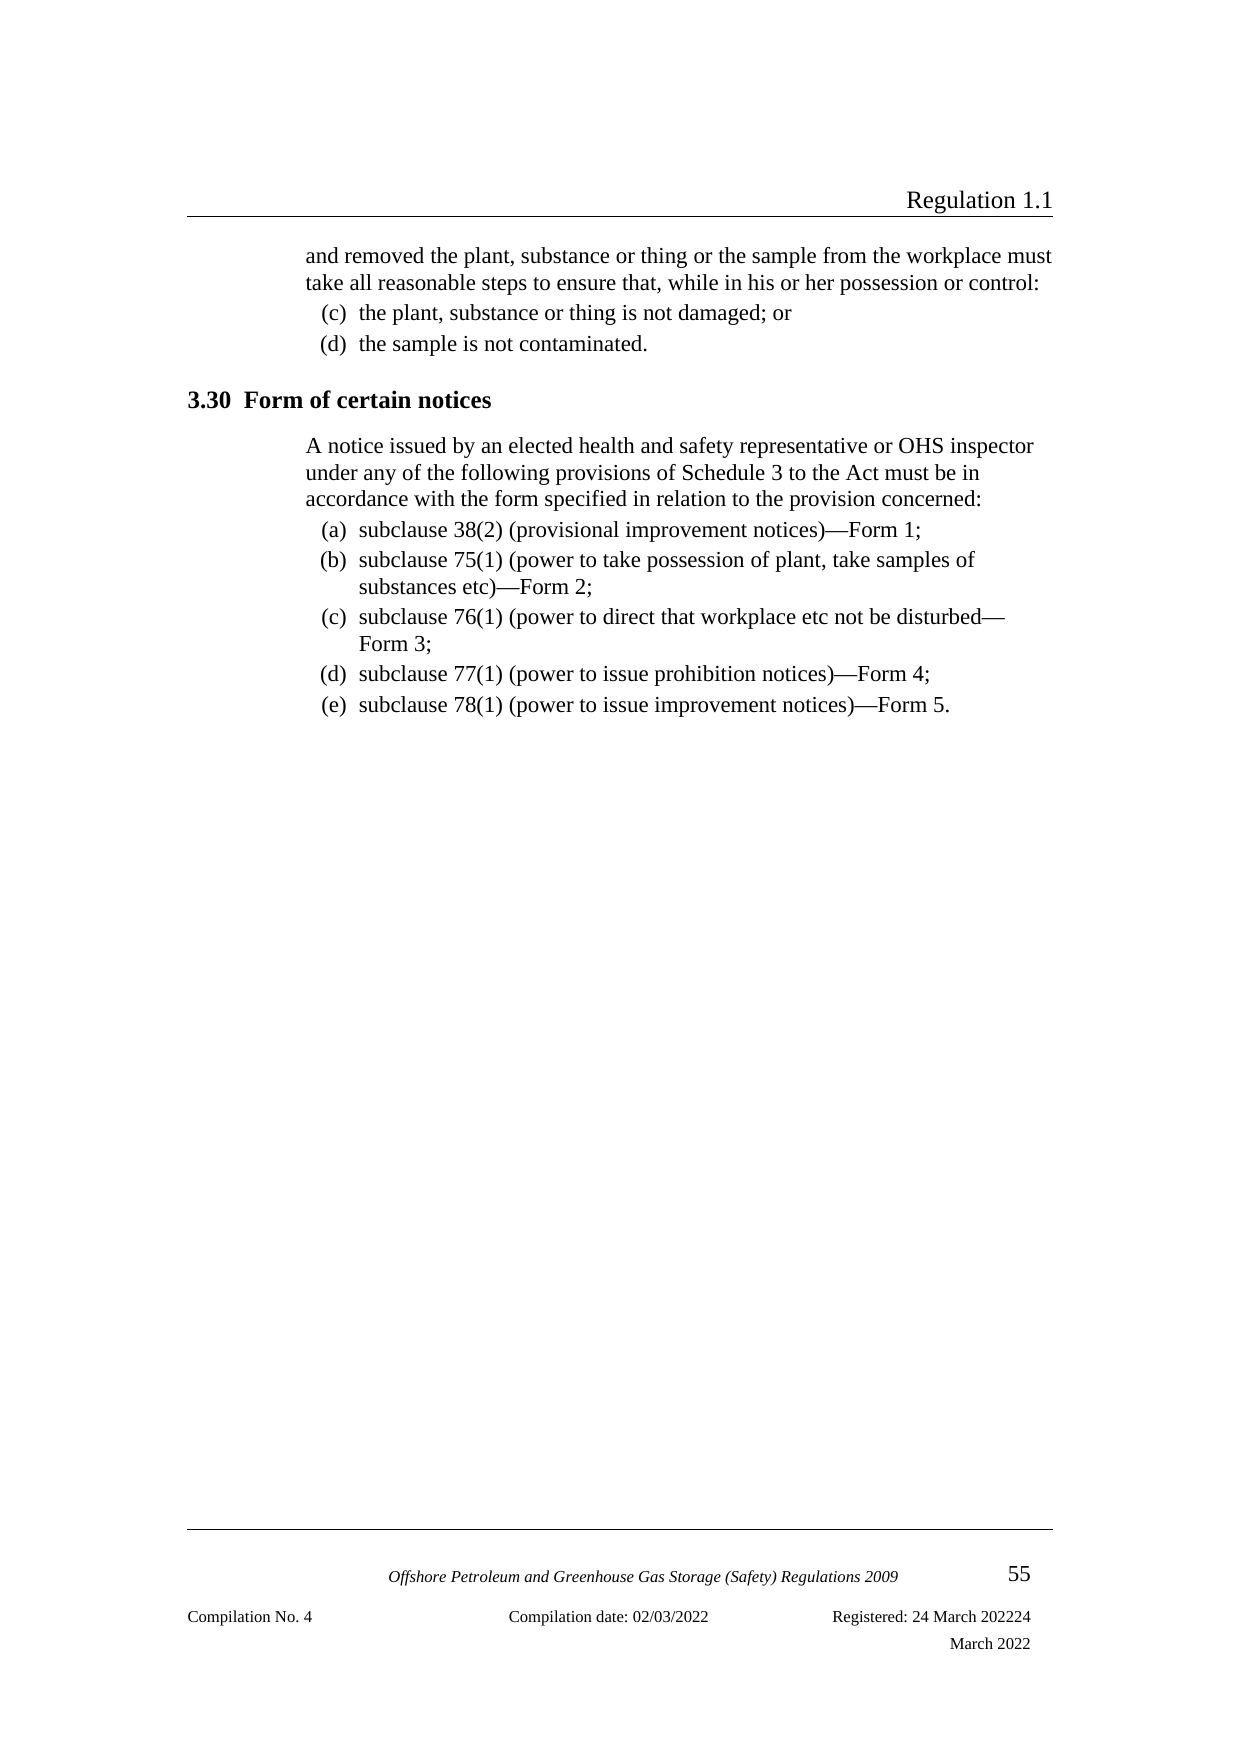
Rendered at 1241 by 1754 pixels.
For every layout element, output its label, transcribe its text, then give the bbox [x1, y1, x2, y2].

text (b) subclause 75(1) (power to take possession of plant, take samples of substances etc)—Form 2; [187, 546, 1053, 599]
text (c) the plant, substance or thing is not damaged; or [187, 299, 1053, 325]
text (e) subclause 78(1) (power to issue improvement notices)—Form 5. [187, 691, 1053, 717]
text (a) subclause 38(2) (provisional improvement notices)—Form 1; [187, 516, 1053, 542]
text and removed the plant, substance or thing or the sample from the workplace must take all reasonable steps to ensure that, while in his or her possession or control: [305, 242, 1053, 295]
text (c) subclause 76(1) (power to direct that workplace etc not be disturbed—Form 3; [187, 603, 1053, 656]
text 3.30 Form of certain notices [187, 385, 1053, 414]
text (d) subclause 77(1) (power to issue prohibition notices)—Form 4; [187, 660, 1053, 686]
text A notice issued by an elected health and safety representative or OHS inspector under any of the following provisions of Schedule 3 to the Act must be in accordance with the form specified in relation to the provision concerned: [187, 433, 1053, 512]
text (d) the sample is not contaminated. [187, 329, 1053, 356]
